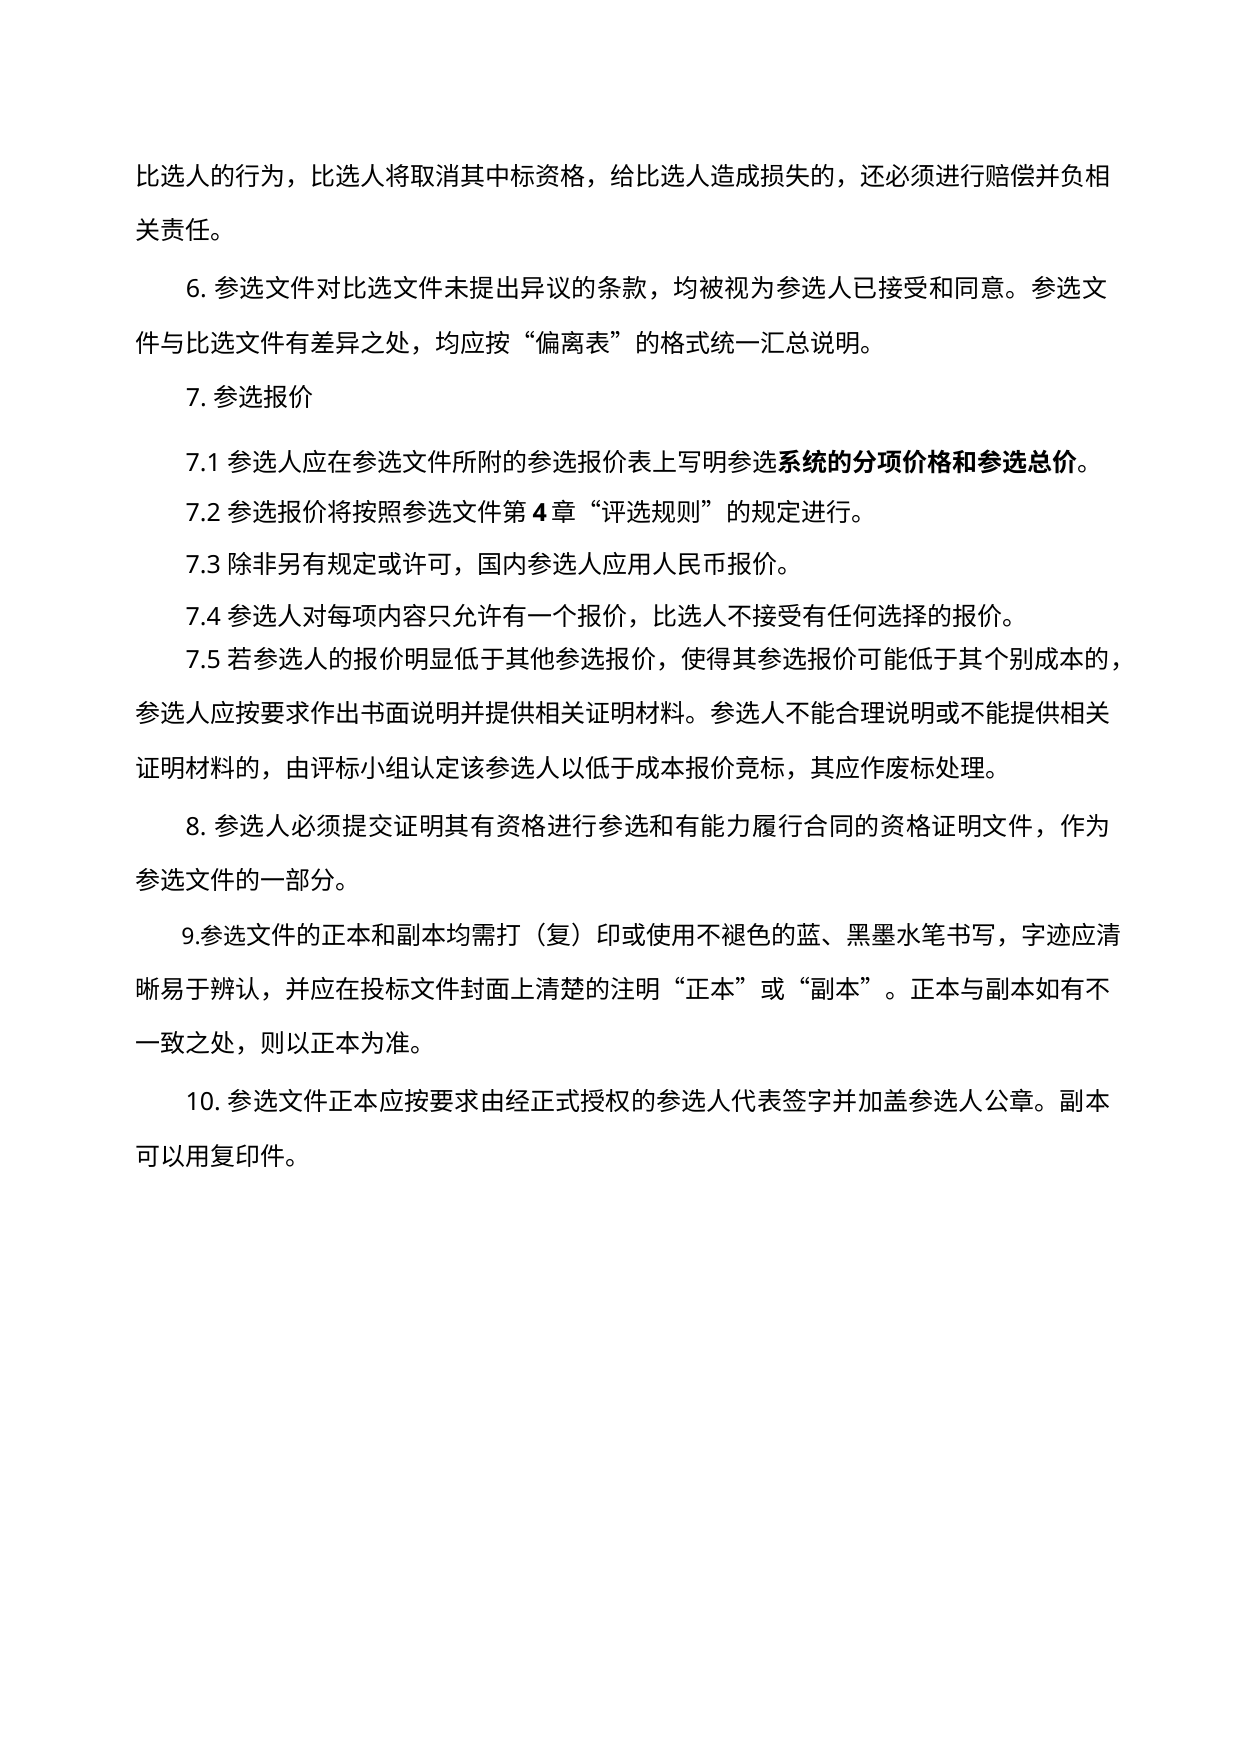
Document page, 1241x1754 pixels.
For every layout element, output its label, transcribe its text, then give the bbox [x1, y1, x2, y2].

text 9.参选文件的正本和副本均需打（复）印或使用不褪色的蓝、黑墨水笔书写，字迹应清晰易于辨认，并应在投标文件封面上清楚的注明“正本”或“副本”。正本与副本如有不一致之处，则以正本为准。 [135, 915, 1134, 1060]
text 7.1 参选人应在参选文件所附的参选报价表上写明参选系统的分项价格和参选总价。 [135, 432, 1134, 482]
text 7.3 除非另有规定或许可，国内参选人应用人民币报价。 [135, 532, 1134, 584]
text 7.2 参选报价将按照参选文件第4章“评选规则”的规定进行。 [135, 482, 1134, 532]
text 7.4 参选人对每项内容只允许有一个报价，比选人不接受有任何选择的报价。 [135, 584, 1134, 636]
text 7. 参选报价 [135, 377, 1110, 414]
text 10. 参选文件正本应按要求由经正式授权的参选人代表签字并加盖参选人公章。副本可以用复印件。 [135, 1082, 1110, 1172]
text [135, 156, 1110, 247]
text 8. 参选人必须提交证明其有资格进行参选和有能力履行合同的资格证明文件，作为参选文件的一部分。 [135, 806, 1110, 897]
text 7.5 若参选人的报价明显低于其他参选报价，使得其参选报价可能低于其个别成本的，参选人应按要求作出书面说明并提供相关证明材料。参选人不能合理说明或不能提供相关证明材料的，由评标小组认定该参选人以低于成本报价竞标，其应作废标处理。 [135, 639, 1110, 784]
text 6. 参选文件对比选文件未提出异议的条款，均被视为参选人已接受和同意。参选文件与比选文件有差异之处，均应按“偏离表”的格式统一汇总说明。 [135, 269, 1110, 359]
